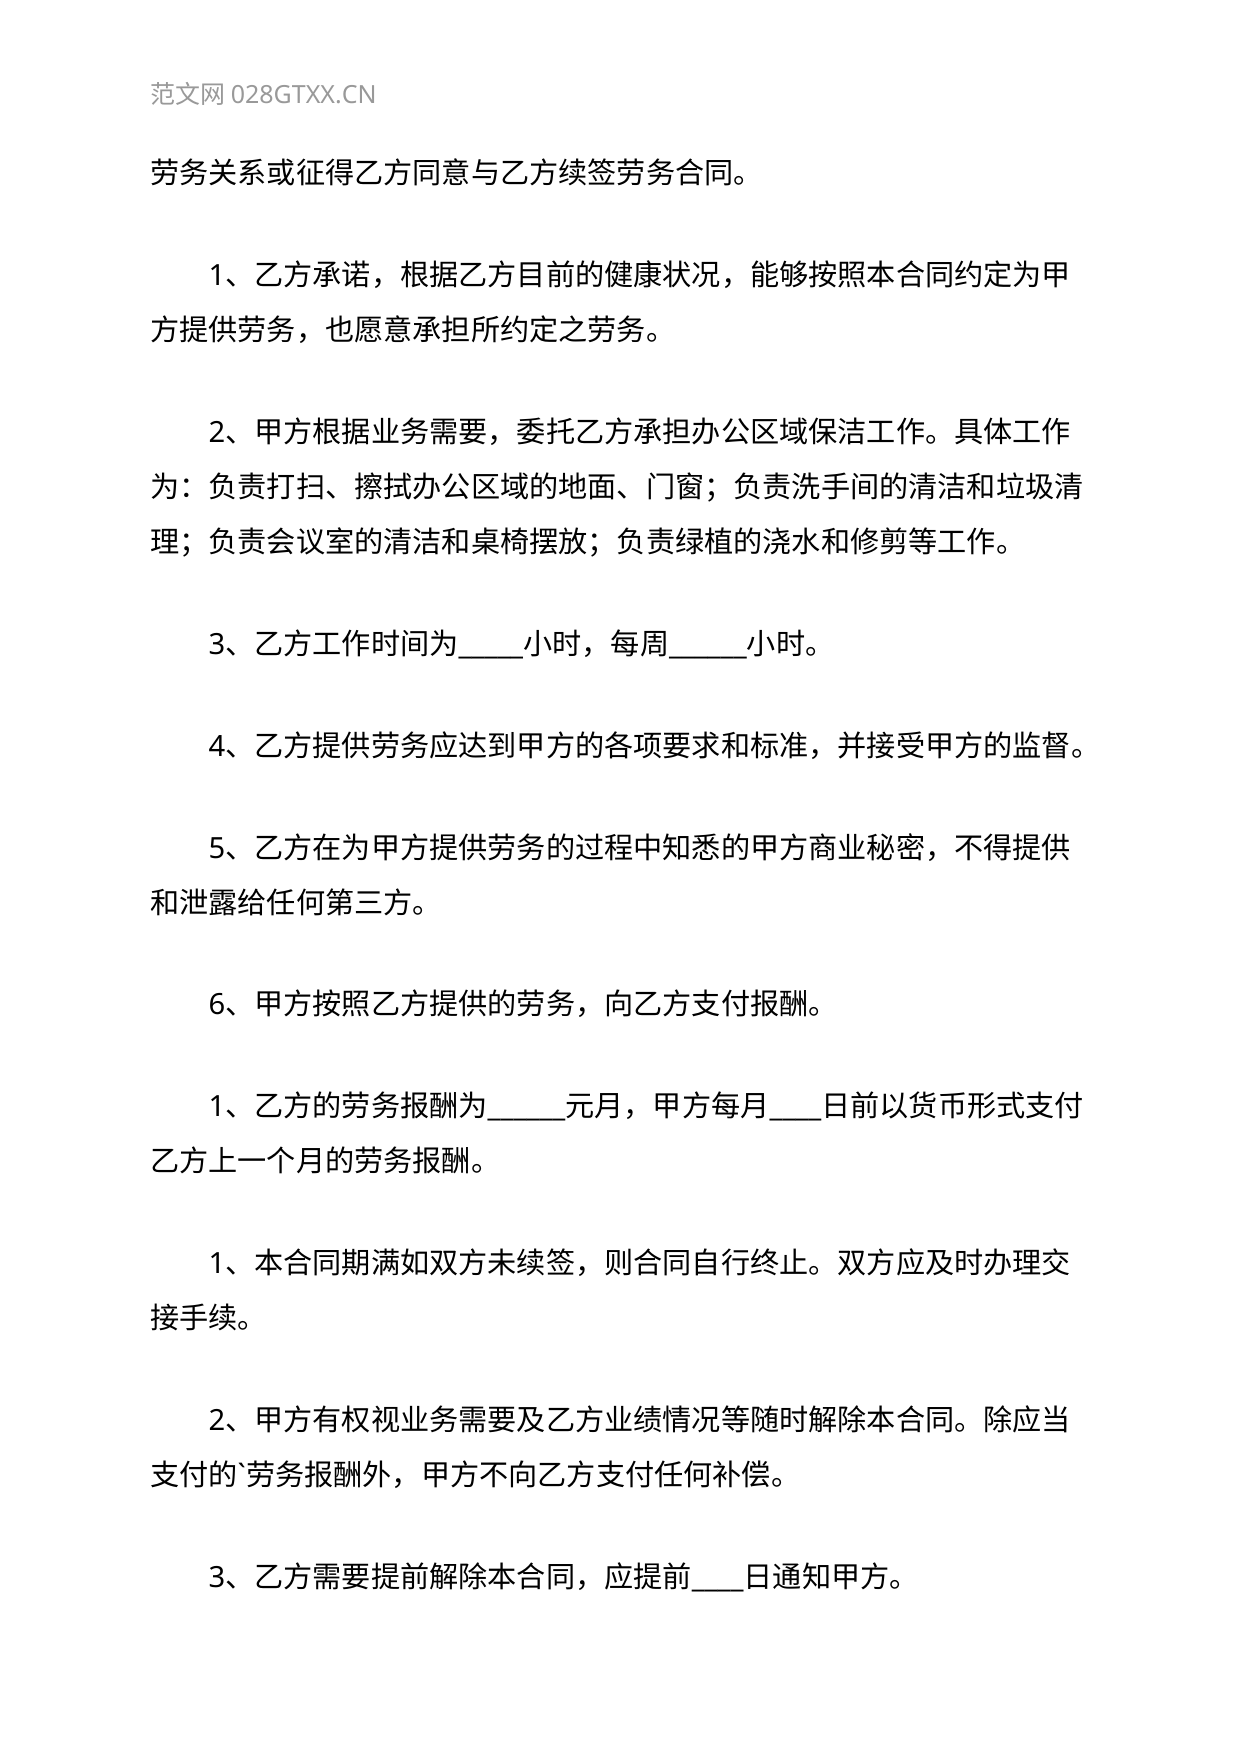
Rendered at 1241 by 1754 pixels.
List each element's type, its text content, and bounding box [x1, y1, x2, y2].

text 1、乙方承诺，根据乙方目前的健康状况，能够按照本合同约定为甲方提供劳务，也愿意承担所约定之劳务。 [150, 252, 1090, 349]
text 4、乙方提供劳务应达到甲方的各项要求和标准，并接受甲方的监督。 [150, 722, 1090, 764]
text 3、乙方需要提前解除本合同，应提前____日通知甲方。 [150, 1553, 1090, 1596]
text 2、甲方根据业务需要，委托乙方承担办公区域保洁工作。具体工作为：负责打扫、擦拭办公区域的地面、门窗；负责洗手间的清洁和垃圾清理；负责会议室的清洁和桌椅摆放；负责绿植的浇水和修剪等工作。 [150, 408, 1090, 561]
text 1、本合同期满如双方未续签，则合同自行终止。双方应及时办理交接手续。 [150, 1240, 1090, 1337]
text 5、乙方在为甲方提供劳务的过程中知悉的甲方商业秘密，不得提供和泄露给任何第三方。 [150, 824, 1090, 921]
text 6、甲方按照乙方提供的劳务，向乙方支付报酬。 [150, 981, 1090, 1023]
text 2、甲方有权视业务需要及乙方业绩情况等随时解除本合同。除应当支付的`劳务报酬外，甲方不向乙方支付任何补偿。 [150, 1396, 1090, 1494]
text 1、乙方的劳务报酬为______元月，甲方每月____日前以货币形式支付乙方上一个月的劳务报酬。 [150, 1083, 1090, 1180]
text 3、乙方工作时间为_____小时，每周______小时。 [150, 620, 1090, 663]
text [150, 150, 1090, 192]
